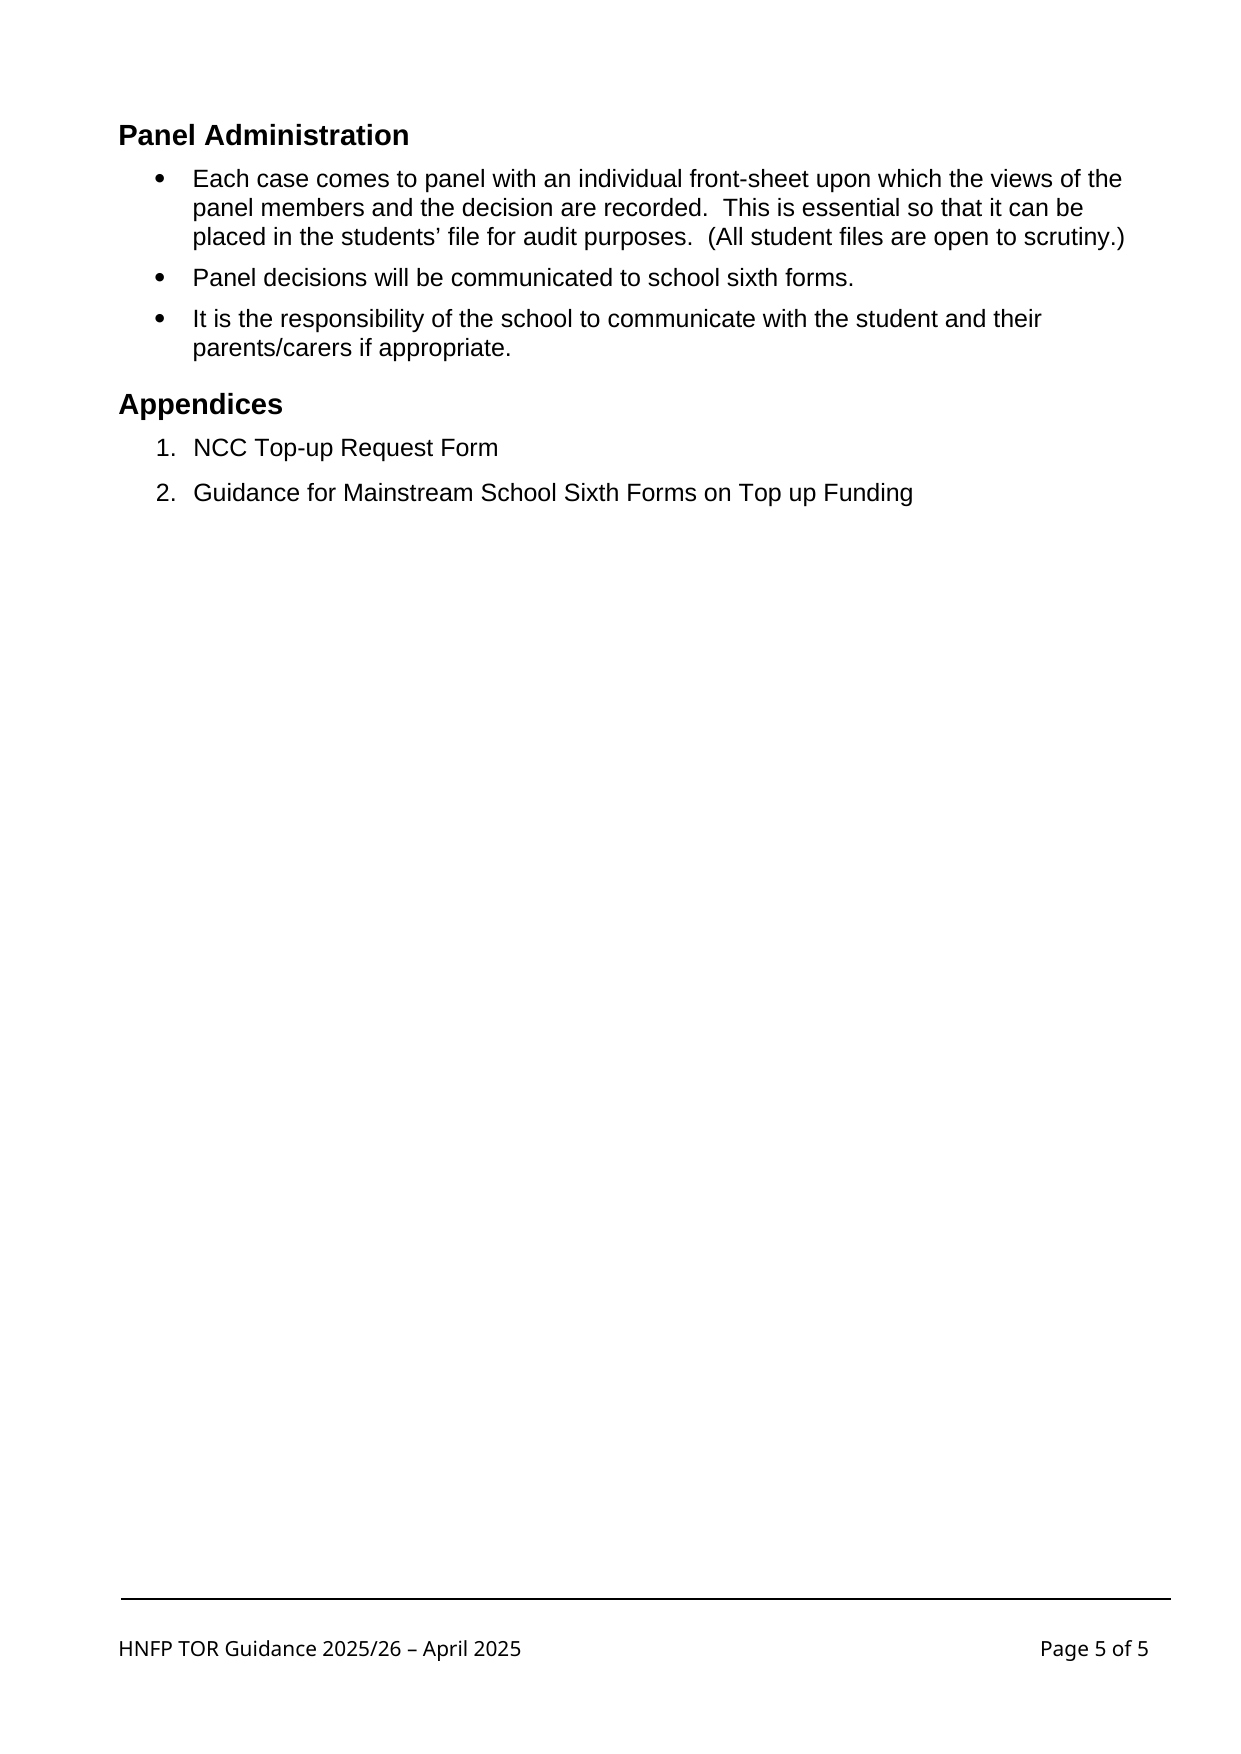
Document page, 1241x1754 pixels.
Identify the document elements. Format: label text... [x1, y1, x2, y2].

list Guidance for Mainstream School Sixth Forms on Top up Funding [156, 478, 1152, 507]
list Panel decisions will be communicated to school sixth forms. [155, 263, 1152, 292]
list It is the responsibility of the school to communicate with the student and their parents/carers if appropriate. [155, 304, 1152, 362]
subtitle Appendices [118, 387, 1152, 421]
list NCC Top-up Request Form [156, 433, 1152, 462]
subtitle Panel Administration [118, 118, 1152, 152]
list Each case comes to panel with an individual front-sheet upon which the views of the panel members and the decision are recorded. This is essential so that it can be placed in the students’ file for audit purposes. (All student files are open to scrutiny.) [155, 164, 1152, 251]
